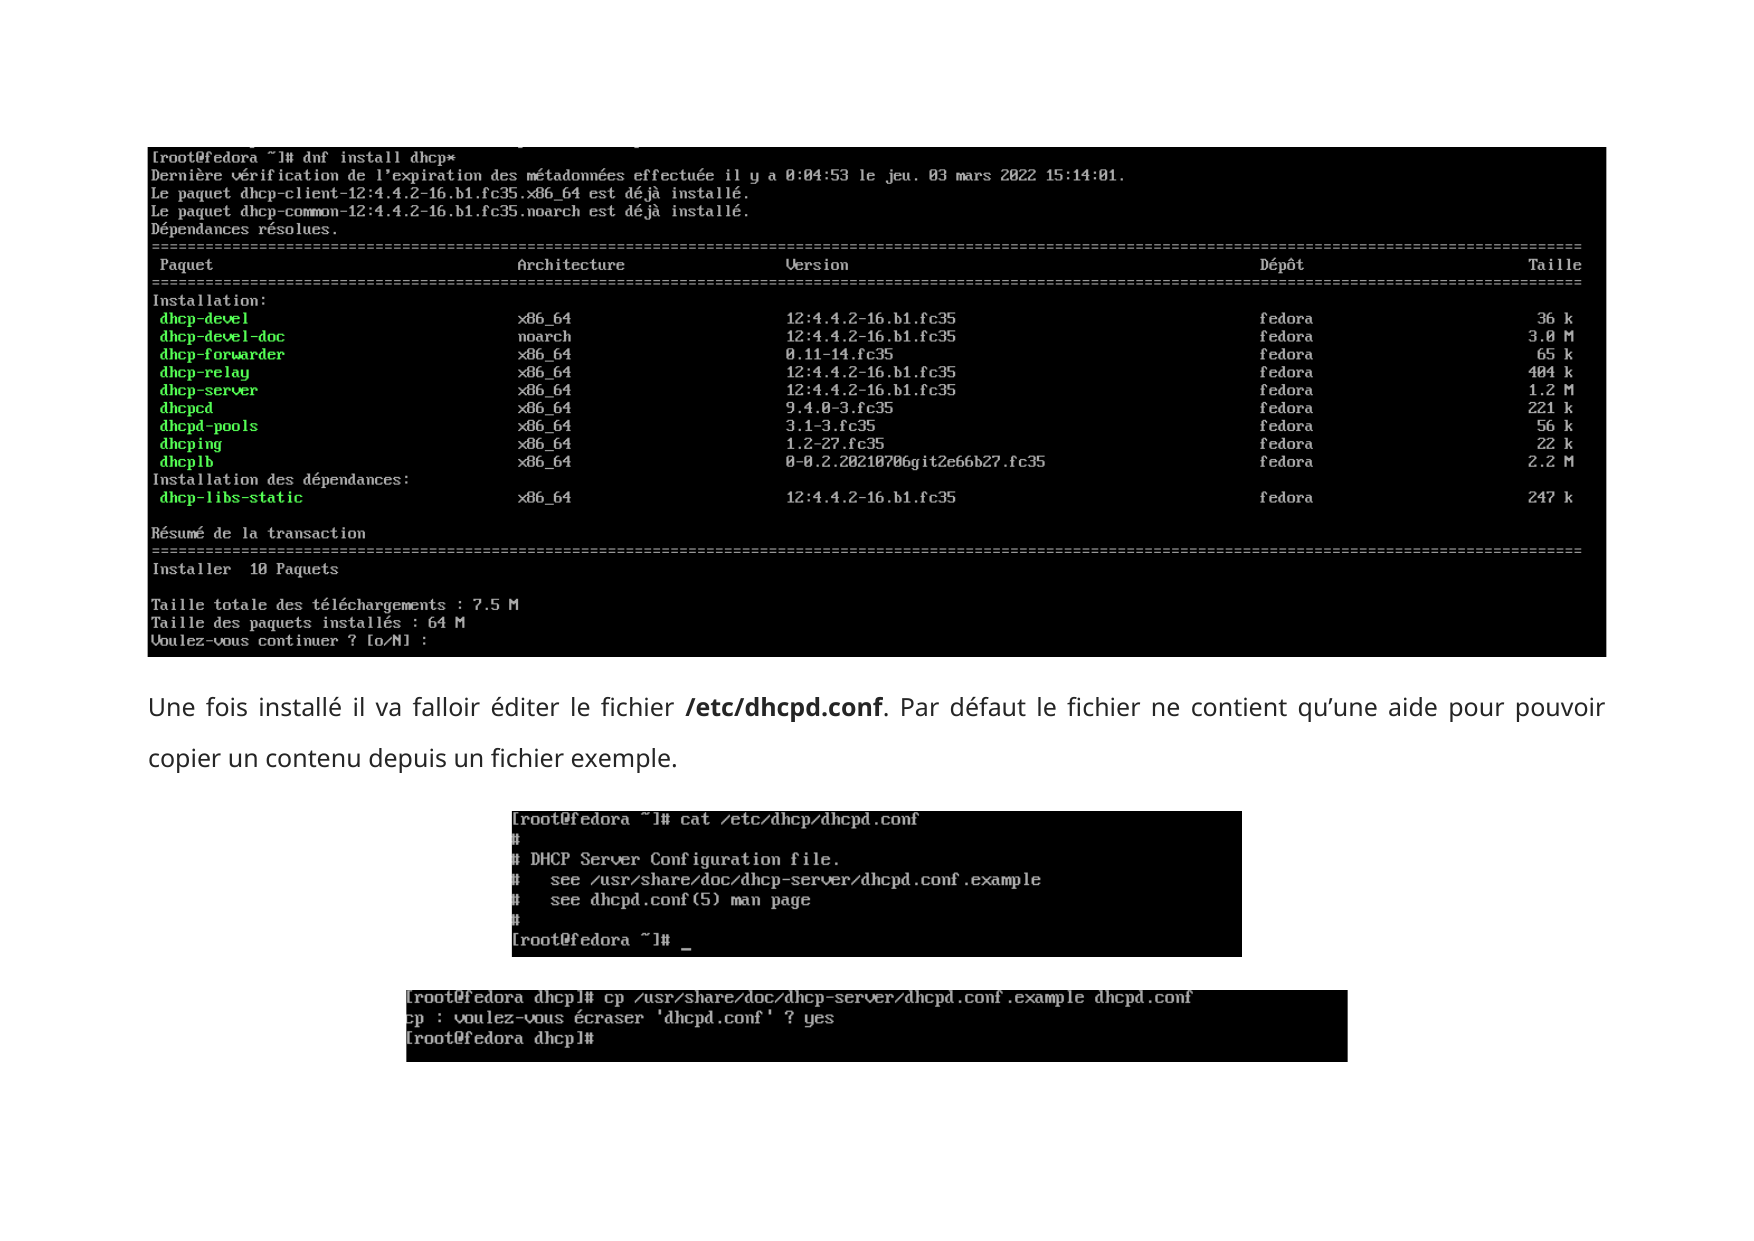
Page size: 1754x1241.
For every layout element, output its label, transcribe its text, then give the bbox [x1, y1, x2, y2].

text Une fois installé il va falloir éditer le fichier /etc/dhcpd.conf. Par défaut le fichier ne contient qu’une aide pour pouvoir copier un contenu depuis un fichier exemple. [148, 724, 1606, 775]
